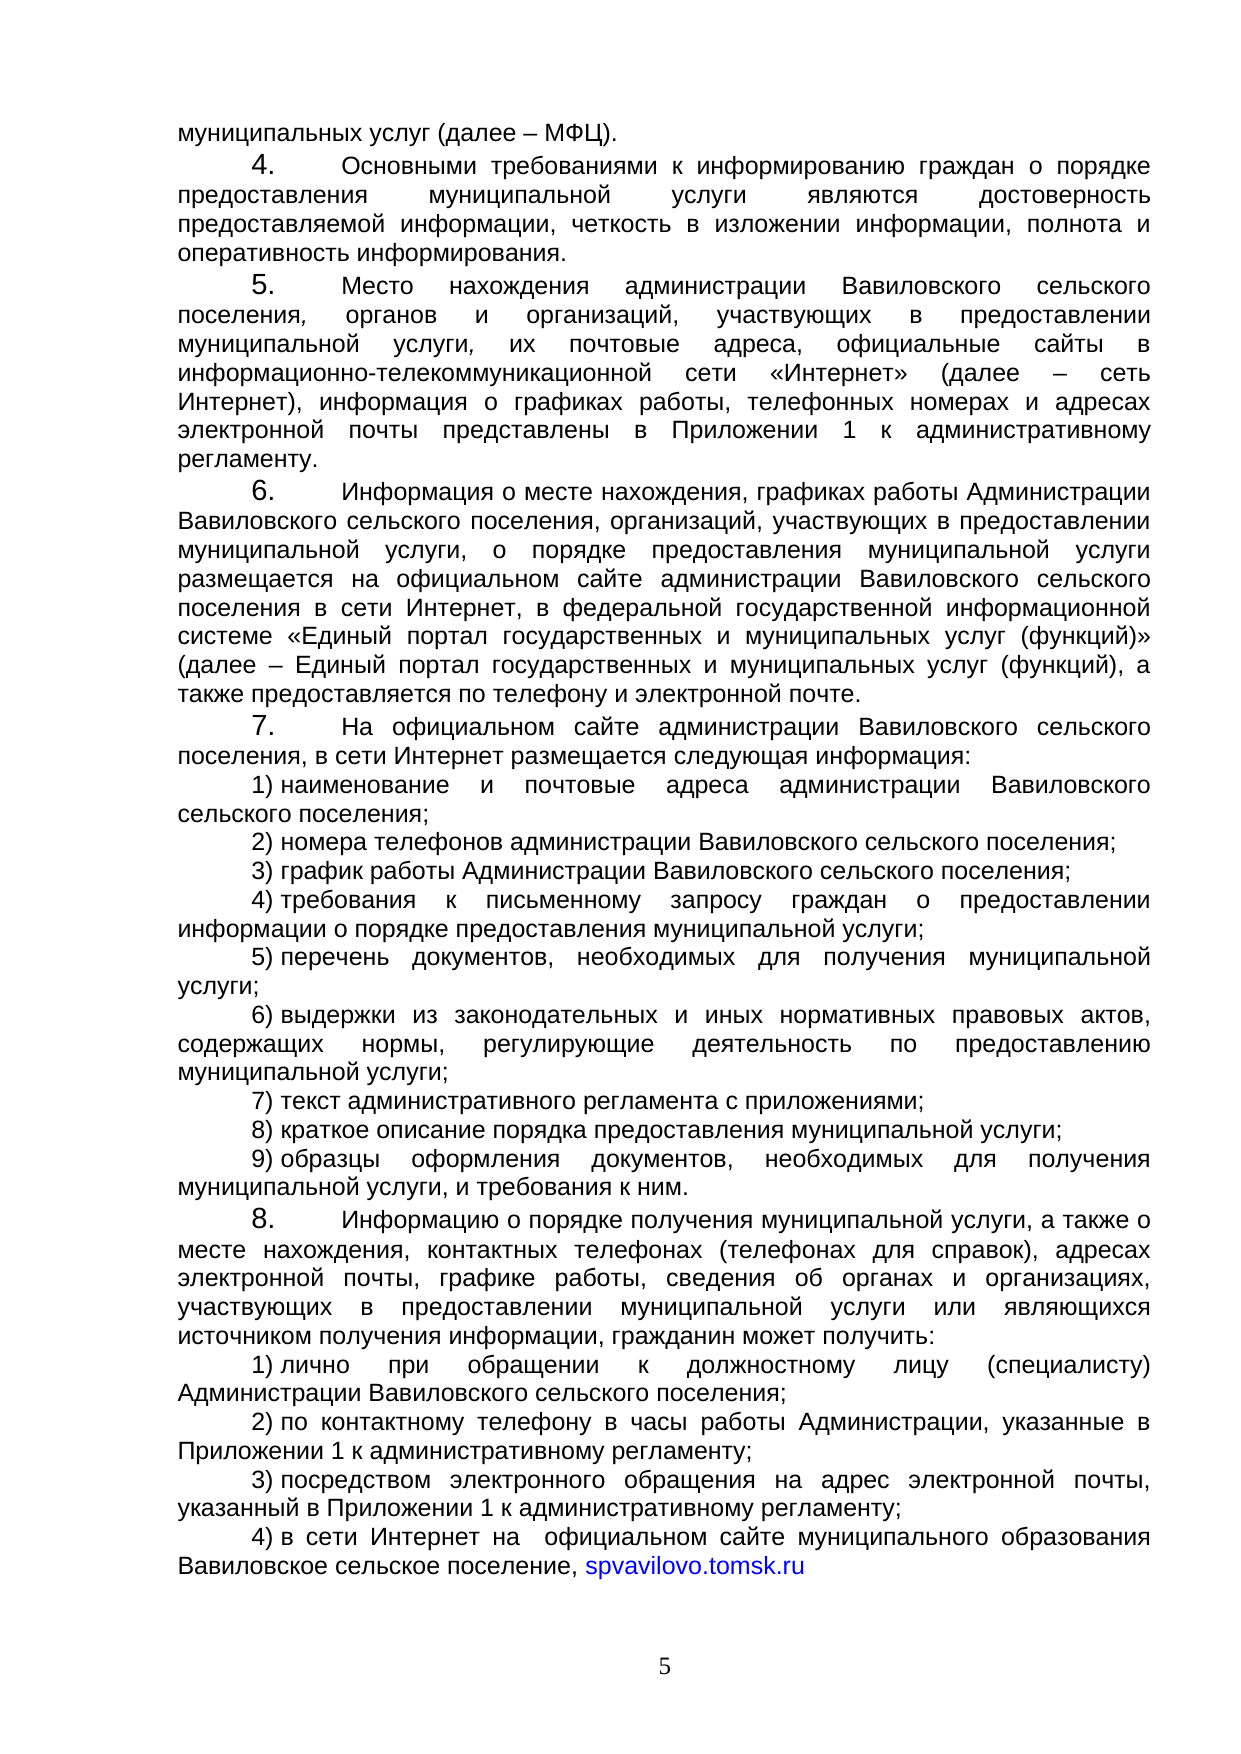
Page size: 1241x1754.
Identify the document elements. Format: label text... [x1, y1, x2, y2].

list Место нахождения администрации Вавиловского сельского поселения, органов и организаций, участвующих в предоставлении муниципальной услуги, их почтовые адреса, официальные сайты в информационно-телекоммуникационной сети «Интернет» (далее – сеть Интернет), информация о графиках работы, телефонных номерах и адресах электронной почты представлены в Приложении 1 к административному регламенту. [177, 267, 1152, 473]
text 2) номера телефонов администрации Вавиловского сельского поселения; [177, 827, 1152, 856]
text 4) в сети Интернет на официальном сайте муниципального образования Вавиловское сельское поселение, spvavilovo.tomsk.ru [177, 1522, 1152, 1579]
text 5) перечень документов, необходимых для получения муниципальной услуги; [177, 942, 1152, 1000]
text 9) образцы оформления документов, необходимых для получения муниципальной услуги, и требования к ним. [177, 1143, 1152, 1201]
text 3) посредством электронного обращения на адрес электронной почты, указанный в Приложении 1 к административному регламенту; [177, 1464, 1152, 1522]
text 8) краткое описание порядка предоставления муниципальной услуги; [177, 1115, 1152, 1143]
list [177, 118, 1152, 147]
text 1) наименование и почтовые адреса администрации Вавиловского сельского поселения; [177, 770, 1152, 827]
list Основными требованиями к информированию граждан о порядке предоставления муниципальной услуги являются достоверность предоставляемой информации, четкость в изложении информации, полнота и оперативность информирования. [177, 147, 1152, 267]
text 1) лично при обращении к должностному лицу (специалисту) Администрации Вавиловского сельского поселения; [177, 1349, 1152, 1407]
text 4) требования к письменному запросу граждан о предоставлении информации о порядке предоставления муниципальной услуги; [177, 885, 1152, 942]
text 6) выдержки из законодательных и иных нормативных правовых актов, содержащих нормы, регулирующие деятельность по предоставлению муниципальной услуги; [177, 1000, 1152, 1086]
text 3) график работы Администрации Вавиловского сельского поселения; [177, 856, 1152, 885]
list На официальном сайте администрации Вавиловского сельского поселения, в сети Интернет размещается следующая информация: [177, 707, 1152, 770]
text 2) по контактному телефону в часы работы Администрации, указанные в Приложении 1 к административному регламенту; [177, 1407, 1152, 1464]
list Информация о месте нахождения, графиках работы Администрации Вавиловского сельского поселения, организаций, участвующих в предоставлении муниципальной услуги, о порядке предоставления муниципальной услуги размещается на официальном сайте администрации Вавиловского сельского поселения в сети Интернет, в федеральной государственной информационной системе «Единый портал государственных и муниципальных услуг (функций)» (далее – Единый портал государственных и муниципальных услуг (функций), а также предоставляется по телефону и электронной почте. [177, 473, 1152, 707]
list Информацию о порядке получения муниципальной услуги, а также о месте нахождения, контактных телефонах (телефонах для справок), адресах электронной почты, графике работы, сведения об органах и организациях, участвующих в предоставлении муниципальной услуги или являющихся источником получения информации, гражданин может получить: [177, 1201, 1152, 1349]
text 7) текст административного регламента с приложениями; [177, 1086, 1152, 1115]
